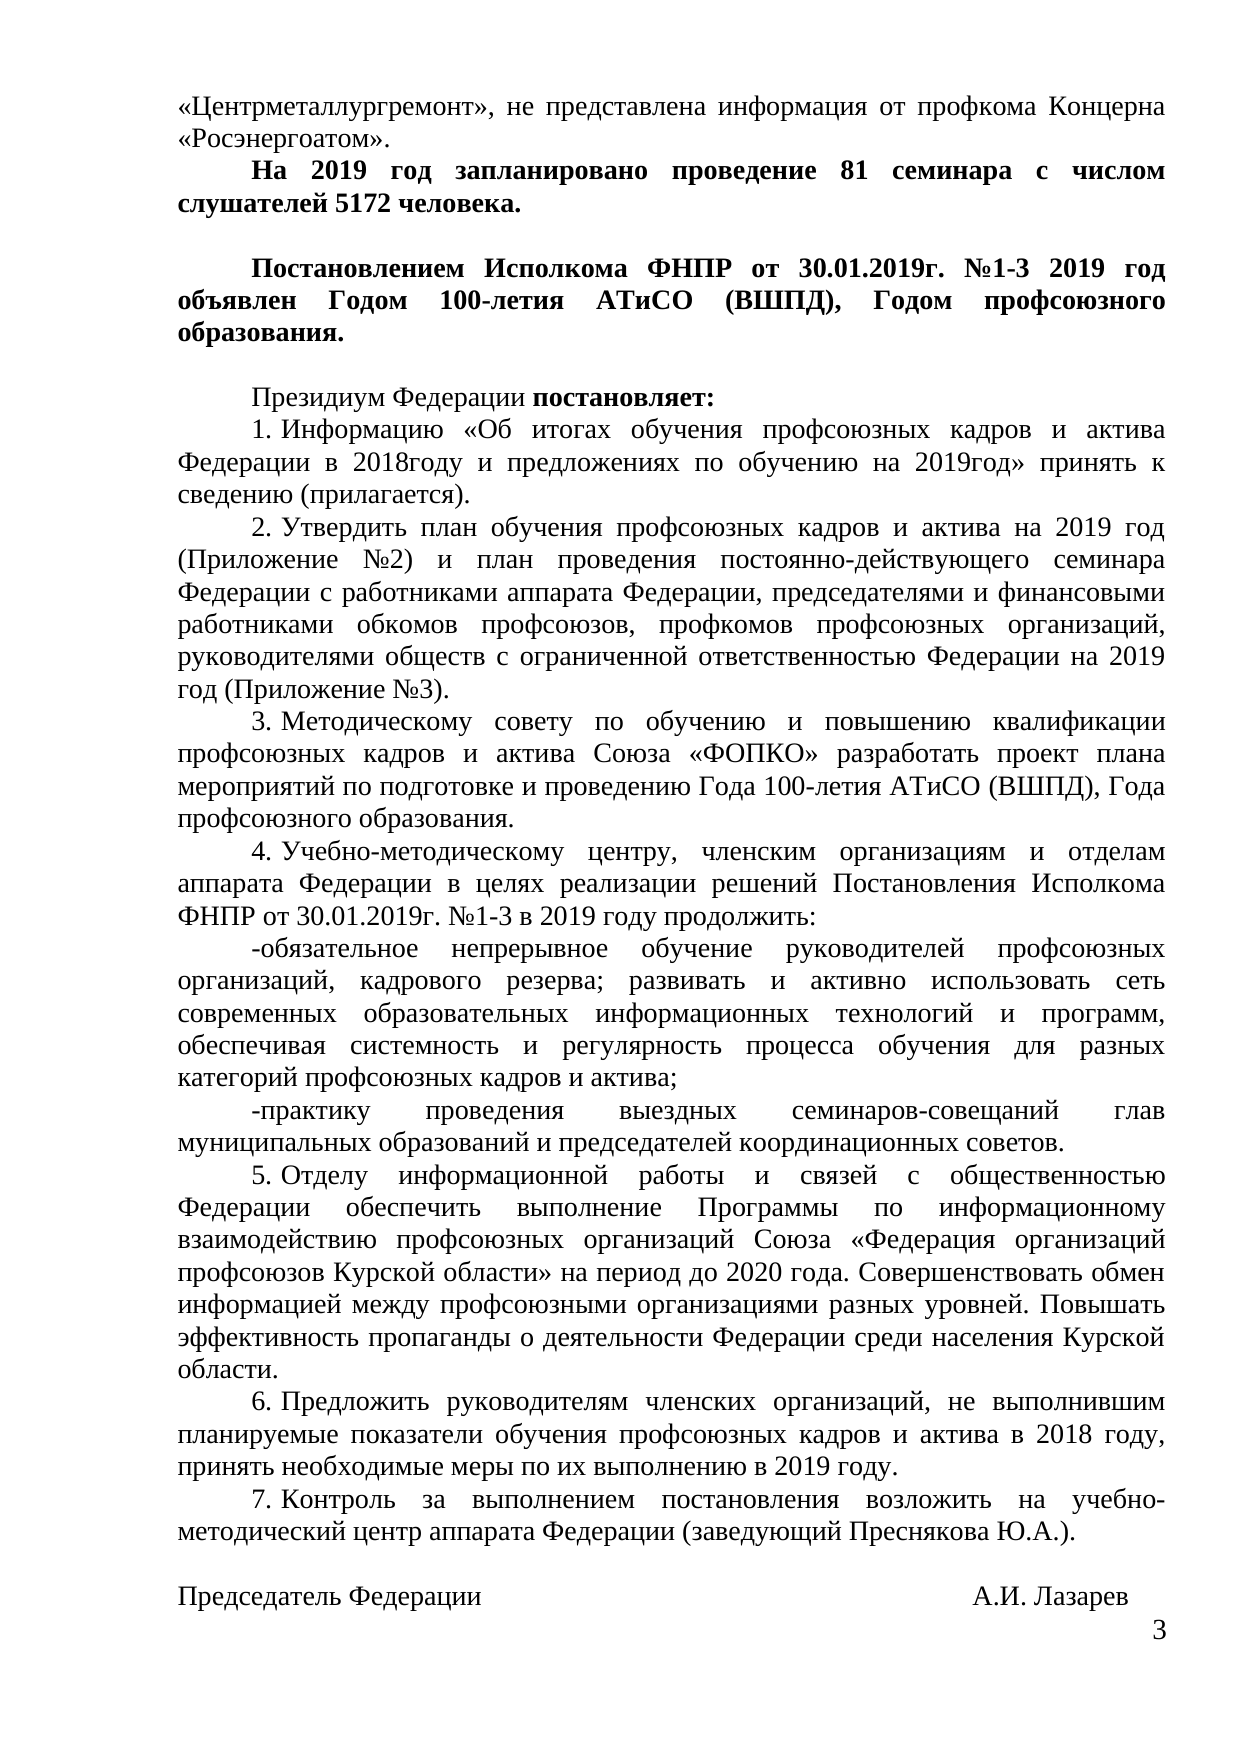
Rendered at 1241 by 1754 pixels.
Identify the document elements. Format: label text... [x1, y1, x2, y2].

text -обязательное непрерывное обучение руководителей профсоюзных организаций, кадрового резерва; развивать и активно использовать сеть современных образовательных информационных технологий и программ, обеспечивая системность и регулярность процесса обучения для разных категорий профсоюзных кадров и актива; [177, 931, 1167, 1093]
list Учебно-методическому центру, членским организациям и отделам аппарата Федерации в целях реализации решений Постановления Исполкома ФНПР от 30.01.2019г. №1-3 в 2019 году продолжить: [177, 834, 1167, 931]
list Отделу информационной работы и связей с общественностью Федерации обеспечить выполнение Программы по информационному взаимодействию профсоюзных организаций Союза «Федерация организаций профсоюзов Курской области» на период до 2020 года. Совершенствовать обмен информацией между профсоюзными организациями разных уровней. Повышать эффективность пропаганды о деятельности Федерации среди населения Курской области. [177, 1158, 1167, 1384]
list Утвердить план обучения профсоюзных кадров и актива на 2019 год (Приложение №2) и план проведения постоянно-действующего семинара Федерации с работниками аппарата Федерации, председателями и финансовыми работниками обкомов профсоюзов, профкомов профсоюзных организаций, руководителями обществ с ограниченной ответственностью Федерации на 2019 год (Приложение №3). [177, 510, 1167, 704]
text На 2019 год запланировано проведение 81 семинара с числом слушателей 5172 человека. [177, 153, 1167, 218]
list Информацию «Об итогах обучения профсоюзных кадров и актива Федерации в 2018году и предложениях по обучению на 2019год» принять к сведению (прилагается). [177, 413, 1167, 510]
text Председатель Федерации А.И. Лазарев [177, 1579, 1167, 1611]
list Контроль за выполнением постановления возложить на учебно-методический центр аппарата Федерации (заведующий Преснякова Ю.А.). [177, 1482, 1167, 1546]
list Методическому совету по обучению и повышению квалификации профсоюзных кадров и актива Союза «ФОПКО» разработать проект плана мероприятий по подготовке и проведению Года 100-летия АТиСО (ВШПД), Года профсоюзного образования. [177, 704, 1167, 834]
list Предложить руководителям членских организаций, не выполнившим планируемые показатели обучения профсоюзных кадров и актива в 2018 году, принять необходимые меры по их выполнению в 2019 году. [177, 1384, 1167, 1482]
list -практику проведения выездных семинаров-совещаний глав муниципальных образований и председателей координационных советов. [177, 1093, 1167, 1158]
list Постановлением Исполкома ФНПР от 30.01.2019г. №1-3 2019 год объявлен Годом 100-летия АТиСО (ВШПД), Годом профсоюзного образования. [177, 251, 1167, 348]
text Президиум Федерации постановляет: [177, 380, 1167, 413]
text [177, 89, 1167, 153]
